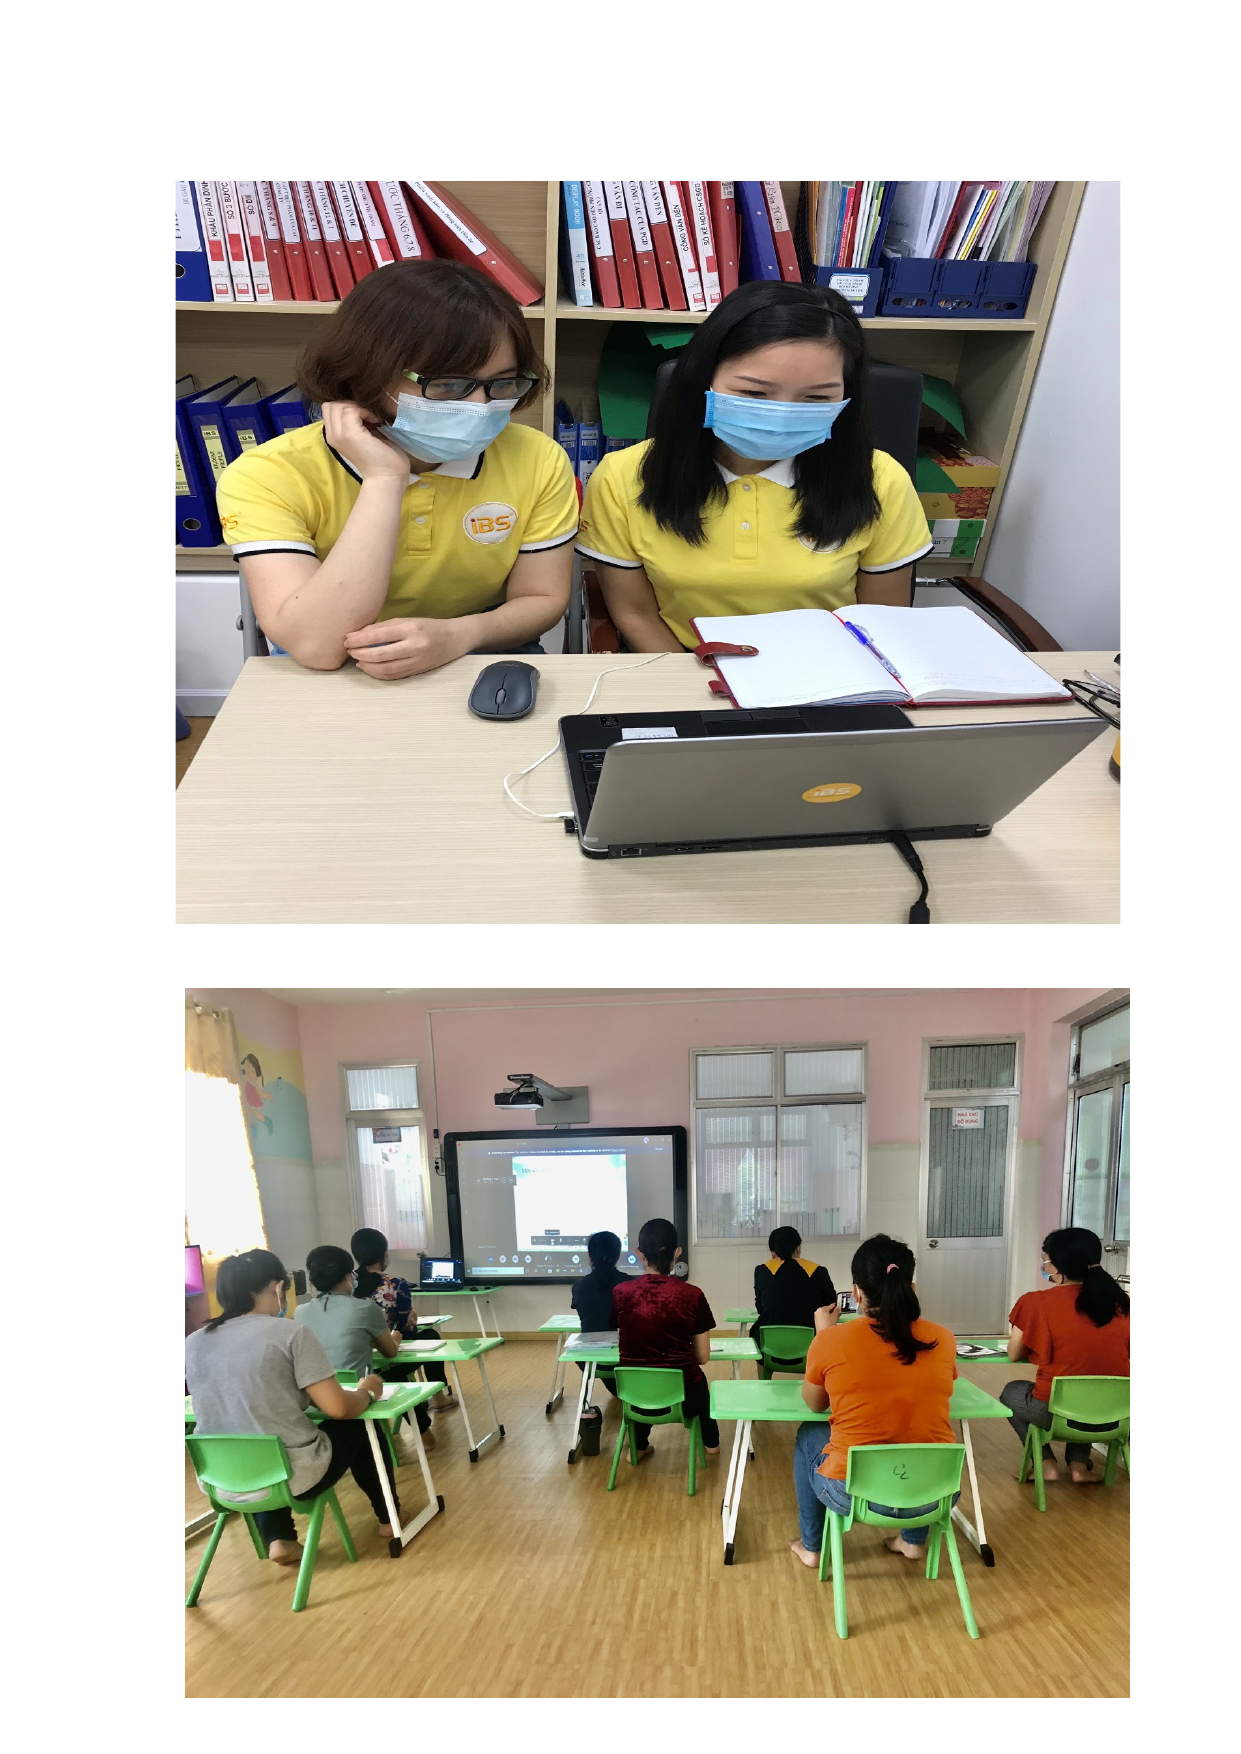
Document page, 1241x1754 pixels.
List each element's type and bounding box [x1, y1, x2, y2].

picture [185, 988, 1130, 1698]
picture [175, 181, 1121, 924]
